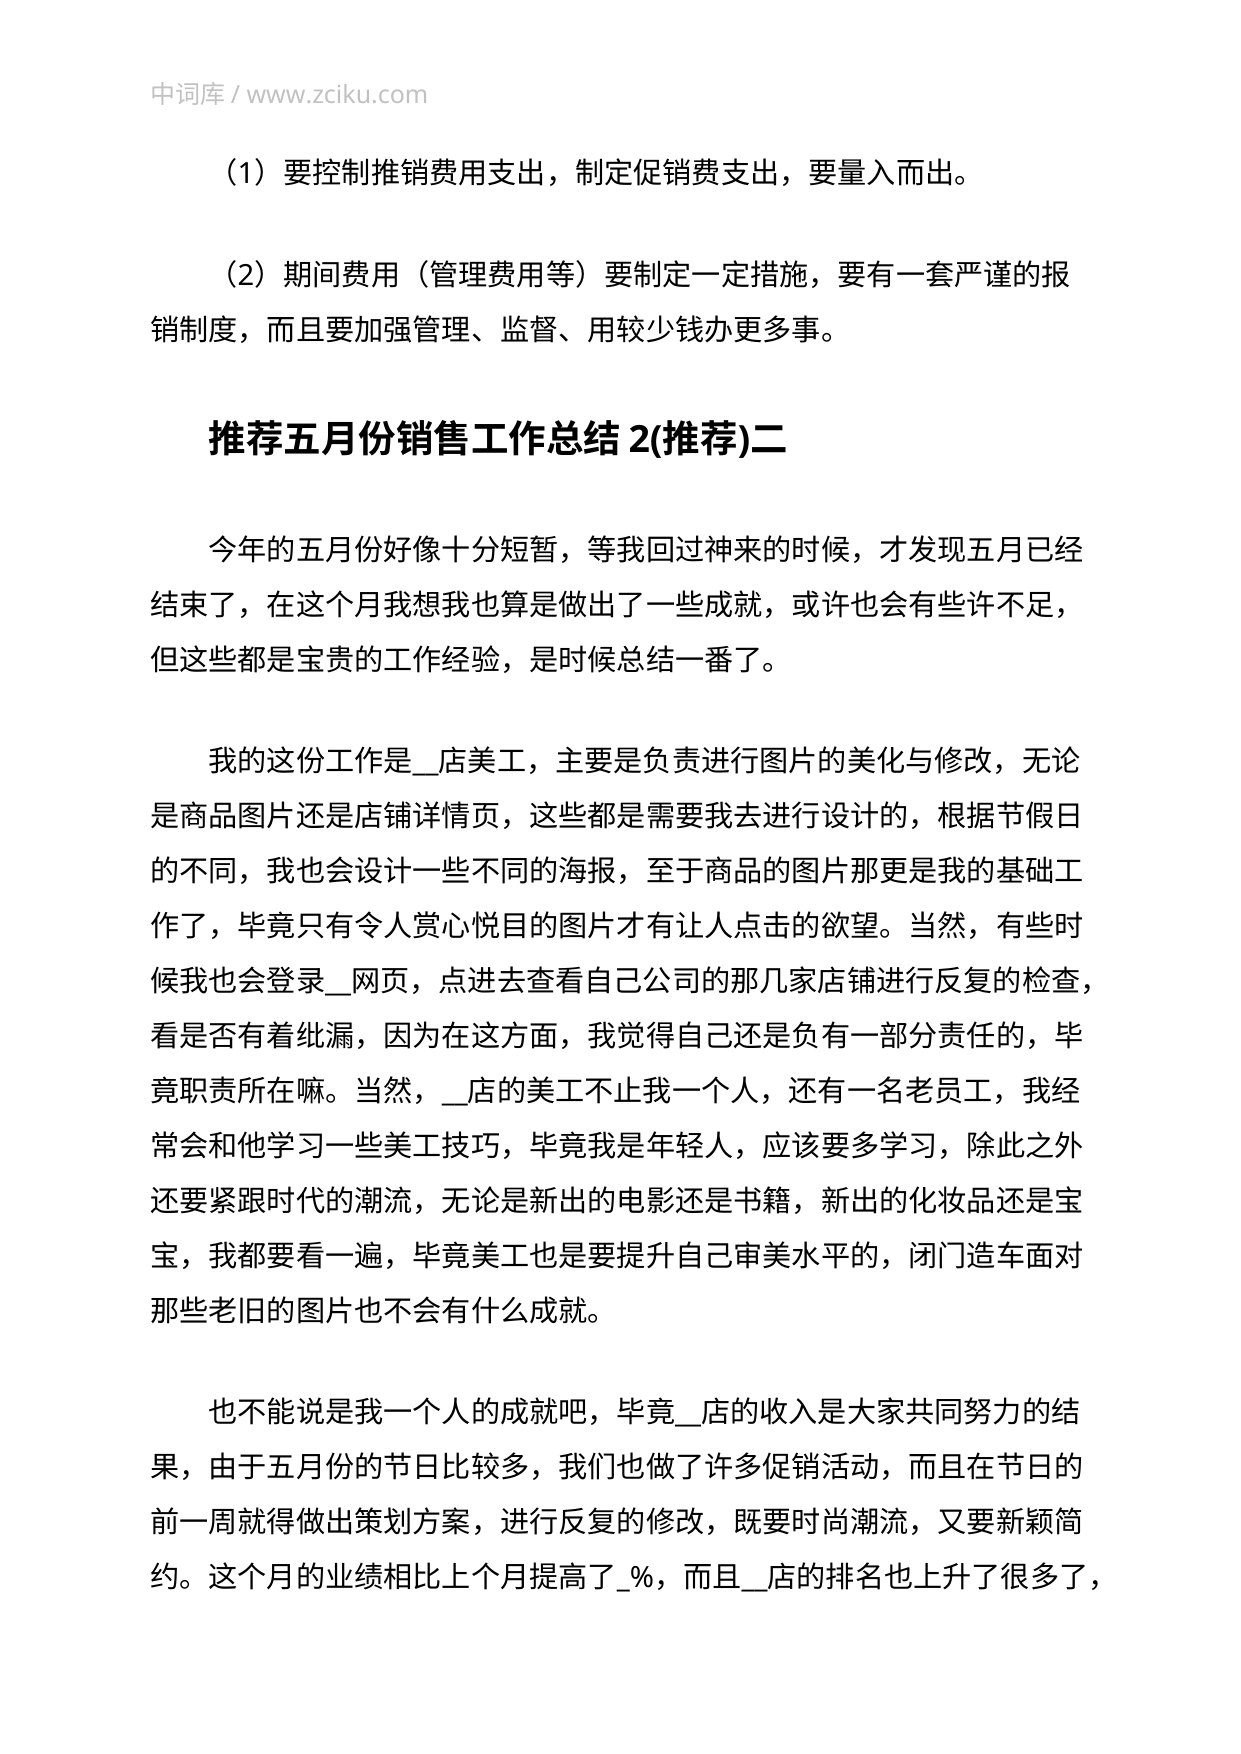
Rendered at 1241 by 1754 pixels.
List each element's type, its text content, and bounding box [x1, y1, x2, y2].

text 今年的五月份好像十分短暂，等我回过神来的时候，才发现五月已经结束了，在这个月我想我也算是做出了一些成就，或许也会有些许不足，但这些都是宝贵的工作经验，是时候总结一番了。 [150, 526, 1090, 678]
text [150, 1389, 1090, 1596]
text 我的这份工作是__店美工，主要是负责进行图片的美化与修改，无论是商品图片还是店铺详情页，这些都是需要我去进行设计的，根据节假日的不同，我也会设计一些不同的海报，至于商品的图片那更是我的基础工作了，毕竟只有令人赏心悦目的图片才有让人点击的欲望。当然，有些时候我也会登录__网页，点进去查看自己公司的那几家店铺进行反复的检查，看是否有着纰漏，因为在这方面，我觉得自己还是负有一部分责任的，毕竟职责所在嘛。当然，__店的美工不止我一个人，还有一名老员工，我经常会和他学习一些美工技巧，毕竟我是年轻人，应该要多学习，除此之外还要紧跟时代的潮流，无论是新出的电影还是书籍，新出的化妆品还是宝宝，我都要看一遍，毕竟美工也是要提升自己审美水平的，闭门造车面对那些老旧的图片也不会有什么成就。 [150, 738, 1090, 1329]
text 推荐五月份销售工作总结2(推荐)二 [150, 409, 1090, 463]
text （2）期间费用（管理费用等）要制定一定措施，要有一套严谨的报销制度，而且要加强管理、监督、用较少钱办更多事。 [150, 252, 1090, 349]
text （1）要控制推销费用支出，制定促销费支出，要量入而出。 [150, 150, 1090, 192]
